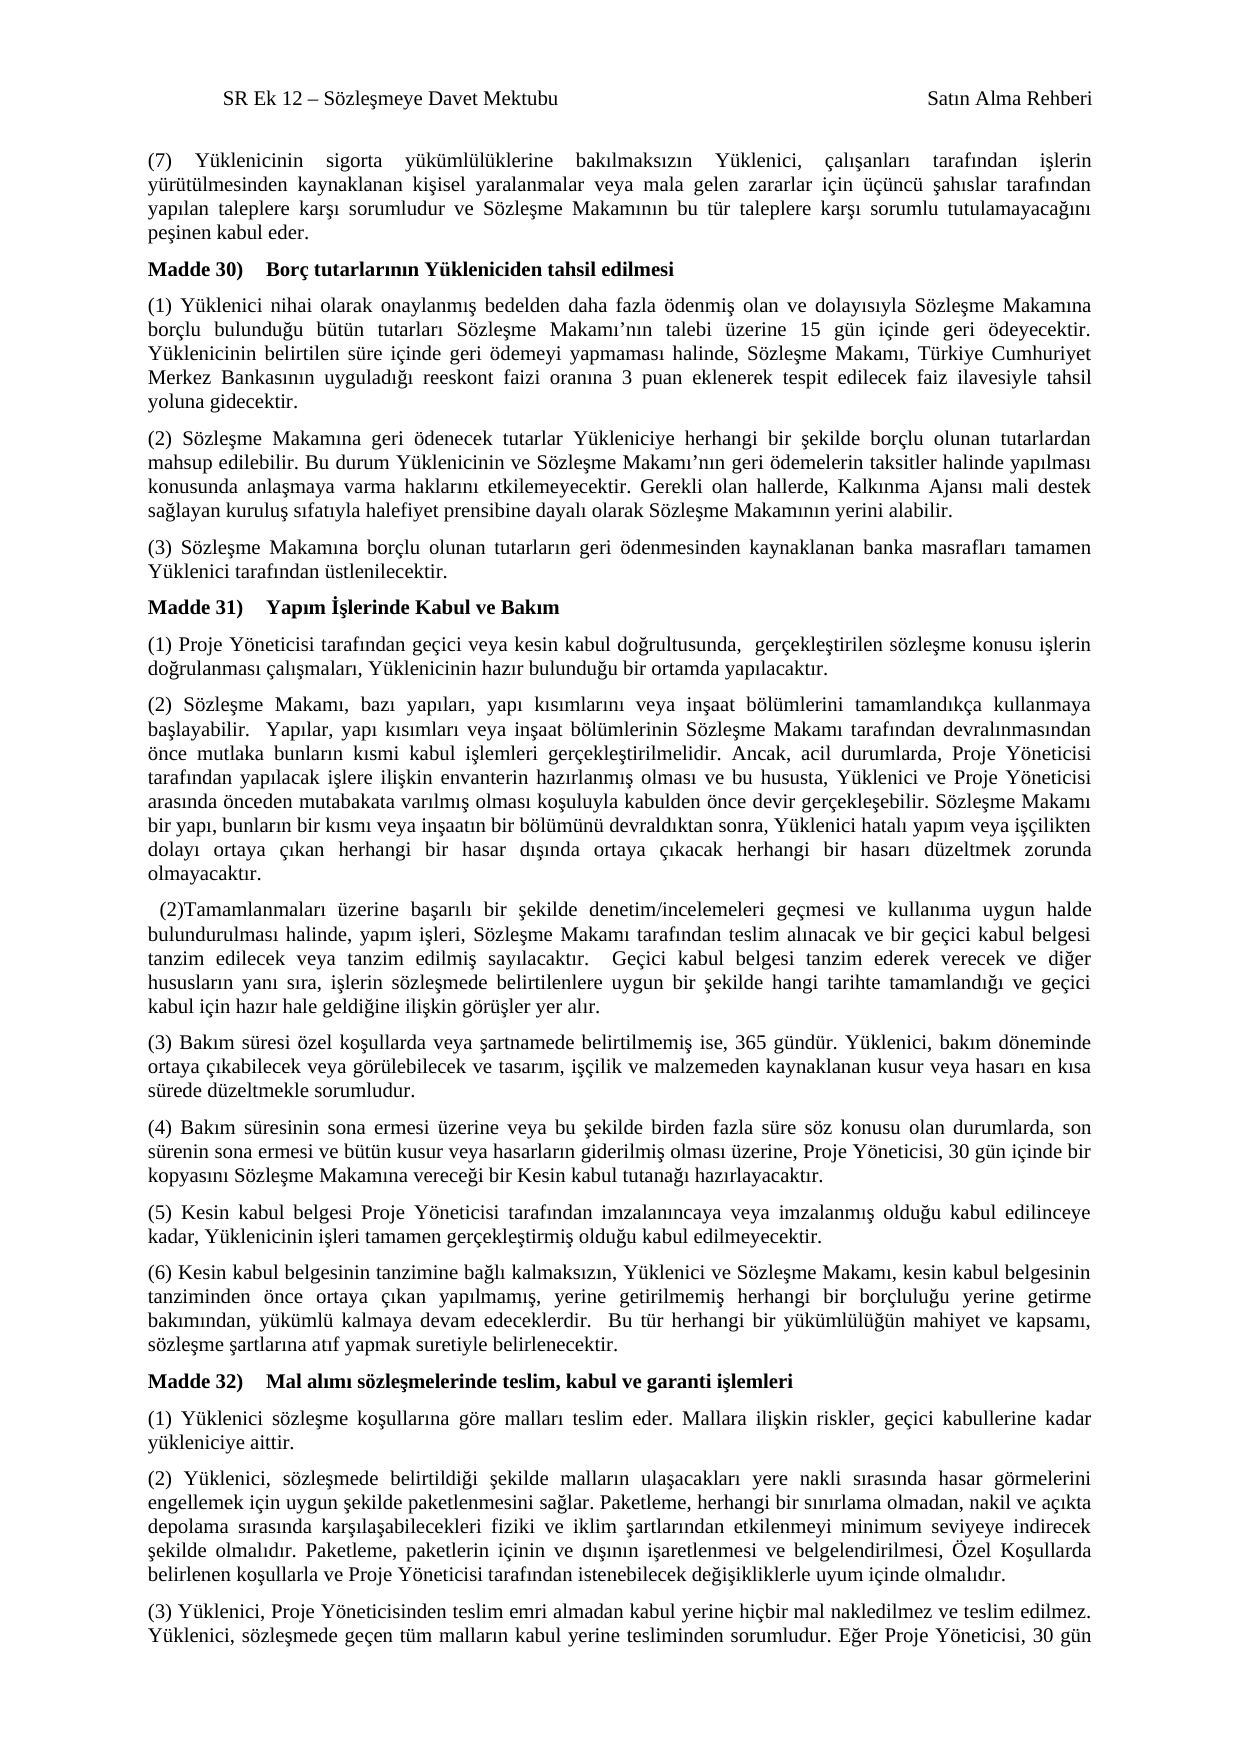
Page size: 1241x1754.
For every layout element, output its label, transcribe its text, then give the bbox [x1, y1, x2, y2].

text (2)Tamamlanmaları üzerine başarılı bir şekilde denetim/incelemeleri geçmesi ve kullanıma uygun halde bulundurulması halinde, yapım işleri, Sözleşme Makamı tarafından teslim alınacak ve bir geçici kabul belgesi tanzim edilecek veya tanzim edilmiş sayılacaktır. Geçici kabul belgesi tanzim ederek verecek ve diğer hususların yanı sıra, işlerin sözleşmede belirtilenlere uygun bir şekilde hangi tarihte tamamlandığı ve geçici kabul için hazır hale geldiğine ilişkin görüşler yer alır. [148, 897, 1093, 1018]
text (3) Bakım süresi özel koşullarda veya şartnamede belirtilmemiş ise, 365 gündür. Yüklenici, bakım döneminde ortaya çıkabilecek veya görülebilecek ve tasarım, işçilik ve malzemeden kaynaklanan kusur veya hasarı en kısa sürede düzeltmekle sorumludur. [148, 1030, 1093, 1102]
text (3) Sözleşme Makamına borçlu olunan tutarların geri ödenmesinden kaynaklanan banka masrafları tamamen Yüklenici tarafından üstlenilecektir. [148, 534, 1093, 583]
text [148, 1599, 1093, 1647]
text (1) Proje Yöneticisi tarafından geçici veya kesin kabul doğrultusunda, gerçekleştirilen sözleşme konusu işlerin doğrulanması çalışmaları, Yüklenicinin hazır bulunduğu bir ortamda yapılacaktır. [148, 632, 1093, 680]
list Yapım İşlerinde Kabul ve Bakım [148, 595, 1093, 619]
text (4) Bakım süresinin sona ermesi üzerine veya bu şekilde birden fazla süre söz konusu olan durumlarda, son sürenin sona ermesi ve bütün kusur veya hasarların giderilmiş olması üzerine, Proje Yöneticisi, 30 gün içinde bir kopyasını Sözleşme Makamına vereceği bir Kesin kabul tutanağı hazırlayacaktır. [148, 1115, 1093, 1187]
text (7) Yüklenicinin sigorta yükümlülüklerine bakılmaksızın Yüklenici, çalışanları tarafından işlerin yürütülmesinden kaynaklanan kişisel yaralanmalar veya mala gelen zararlar için üçüncü şahıslar tarafından yapılan taleplere karşı sorumludur ve Sözleşme Makamının bu tür taleplere karşı sorumlu tutulamayacağını peşinen kabul eder. [148, 148, 1093, 244]
text (2) Sözleşme Makamına geri ödenecek tutarlar Yükleniciye herhangi bir şekilde borçlu olunan tutarlardan mahsup edilebilir. Bu durum Yüklenicinin ve Sözleşme Makamı’nın geri ödemelerin taksitler halinde yapılması konusunda anlaşmaya varma haklarını etkilemeyecektir. Gerekli olan hallerde, Kalkınma Ajansı mali destek sağlayan kuruluş sıfatıyla halefiyet prensibine dayalı olarak Sözleşme Makamının yerini alabilir. [148, 426, 1093, 522]
text (1) Yüklenici nihai olarak onaylanmış bedelden daha fazla ödenmiş olan ve dolayısıyla Sözleşme Makamına borçlu bulunduğu bütün tutarları Sözleşme Makamı’nın talebi üzerine 15 gün içinde geri ödeyecektir. Yüklenicinin belirtilen süre içinde geri ödemeyi yapmaması halinde, Sözleşme Makamı, Türkiye Cumhuriyet Merkez Bankasının uyguladığı reeskont faizi oranına 3 puan eklenerek tespit edilecek faiz ilavesiyle tahsil yoluna gidecektir. [148, 293, 1093, 413]
text (6) Kesin kabul belgesinin tanzimine bağlı kalmaksızın, Yüklenici ve Sözleşme Makamı, kesin kabul belgesinin tanziminden önce ortaya çıkan yapılmamış, yerine getirilmemiş herhangi bir borçluluğu yerine getirme bakımından, yükümlü kalmaya devam edeceklerdir. Bu tür herhangi bir yükümlülüğün mahiyet ve kapsamı, sözleşme şartlarına atıf yapmak suretiyle belirlenecektir. [148, 1260, 1093, 1356]
list Mal alımı sözleşmelerinde teslim, kabul ve garanti işlemleri [148, 1369, 1093, 1393]
text (2) Yüklenici, sözleşmede belirtildiği şekilde malların ulaşacakları yere nakli sırasında hasar görmelerini engellemek için uygun şekilde paketlenmesini sağlar. Paketleme, herhangi bir sınırlama olmadan, nakil ve açıkta depolama sırasında karşılaşabilecekleri fiziki ve iklim şartlarından etkilenmeyi minimum seviyeye indirecek şekilde olmalıdır. Paketleme, paketlerin içinin ve dışının işaretlenmesi ve belgelendirilmesi, Özel Koşullarda belirlenen koşullarla ve Proje Yöneticisi tarafından istenebilecek değişikliklerle uyum içinde olmalıdır. [148, 1466, 1093, 1586]
list Borç tutarlarının Yükleniciden tahsil edilmesi [148, 256, 1093, 281]
text (2) Sözleşme Makamı, bazı yapıları, yapı kısımlarını veya inşaat bölümlerini tamamlandıkça kullanmaya başlayabilir. Yapılar, yapı kısımları veya inşaat bölümlerinin Sözleşme Makamı tarafından devralınmasından önce mutlaka bunların kısmi kabul işlemleri gerçekleştirilmelidir. Ancak, acil durumlarda, Proje Yöneticisi tarafından yapılacak işlere ilişkin envanterin hazırlanmış olması ve bu hususta, Yüklenici ve Proje Yöneticisi arasında önceden mutabakata varılmış olması koşuluyla kabulden önce devir gerçekleşebilir. Sözleşme Makamı bir yapı, bunların bir kısmı veya inşaatın bir bölümünü devraldıktan sonra, Yüklenici hatalı yapım veya işçilikten dolayı ortaya çıkan herhangi bir hasar dışında ortaya çıkacak herhangi bir hasarı düzeltmek zorunda olmayacaktır. [148, 692, 1093, 885]
text (1) Yüklenici sözleşme koşullarına göre malları teslim eder. Mallara ilişkin riskler, geçici kabullerine kadar yükleniciye aittir. [148, 1406, 1093, 1454]
text (5) Kesin kabul belgesi Proje Yöneticisi tarafından imzalanıncaya veya imzalanmış olduğu kabul edilinceye kadar, Yüklenicinin işleri tamamen gerçekleştirmiş olduğu kabul edilmeyecektir. [148, 1199, 1093, 1248]
